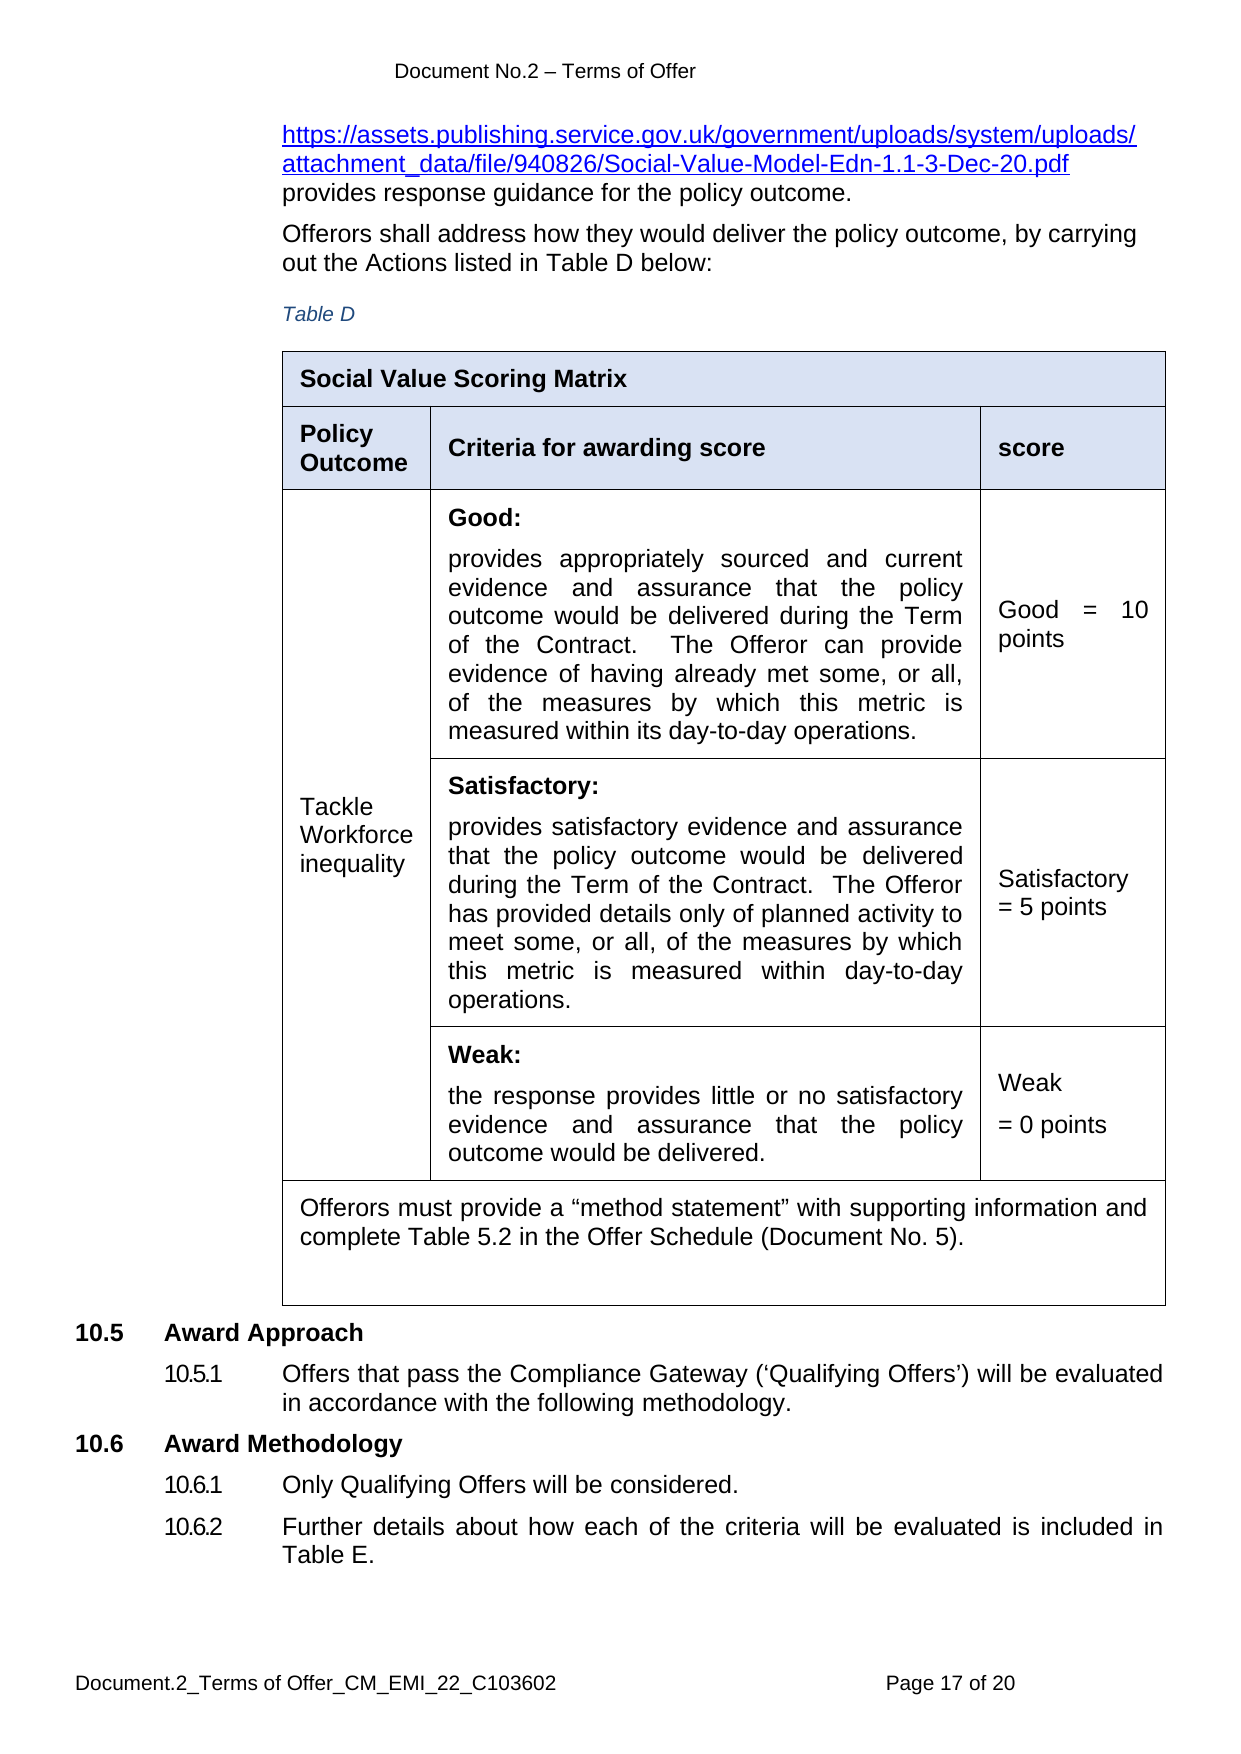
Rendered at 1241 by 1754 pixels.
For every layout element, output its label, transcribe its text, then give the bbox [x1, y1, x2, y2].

text Only Qualifying Offers will be considered. [164, 1471, 1165, 1499]
table_header Social Value Scoring Matrix [283, 352, 1165, 406]
text Award Approach [75, 1318, 1165, 1347]
table_cell Good = 10 points [981, 490, 1165, 758]
text https://assets.publishing.service.gov.uk/government/uploads/system/uploads/attachment_data/file/940826/Social-Value-Model-Edn-1.1-3-Dec-20.pdf provides response guidance for the policy outcome. [282, 121, 1165, 207]
table_cell Satisfactory: provides satisfactory evidence and assurance that the policy outcome would be delivered during the Term of the Contract. The Offeror has provided details only of planned activity to meet some, or all, of the measures by which this metric is measured within day-to-day operations. [431, 759, 980, 1026]
text Further details about how each of the criteria will be evaluated is included in Table F. [164, 1512, 1165, 1569]
table_cell Satisfactory = 5 points [981, 759, 1165, 1026]
table_cell Good: provides appropriately sourced and current evidence and assurance that the policy outcome would be delivered during the Term of the Contract. The Offeror can provide evidence of having already met some, or all, of the measures by which this metric is measured within its day-to-day operations. [431, 490, 980, 758]
text Offers that pass the Compliance Gateway (‘Qualifying Offers’) will be evaluated in accordance with the following methodology. [164, 1359, 1165, 1417]
table_cell Weak: the response provides little or no satisfactory evidence and assurance that the policy outcome would be delivered. [431, 1027, 980, 1180]
text Award Methodology [75, 1429, 1165, 1458]
table_cell score [981, 407, 1165, 489]
table_cell Criteria for awarding score [431, 407, 980, 489]
table_cell Weak = 0 points [981, 1027, 1165, 1180]
table_cell Offerors must provide a “method statement” with supporting information and complete Table 5.2 in the Offer Schedule (Document No. 5). [283, 1181, 1165, 1304]
text Offerors shall address how they would deliver the policy outcome, by carrying out the Actions listed in Table E below: [282, 219, 1165, 277]
table_cell Tackle Workforce inequality [283, 490, 430, 1180]
table_cell Policy Outcome [283, 407, 430, 489]
